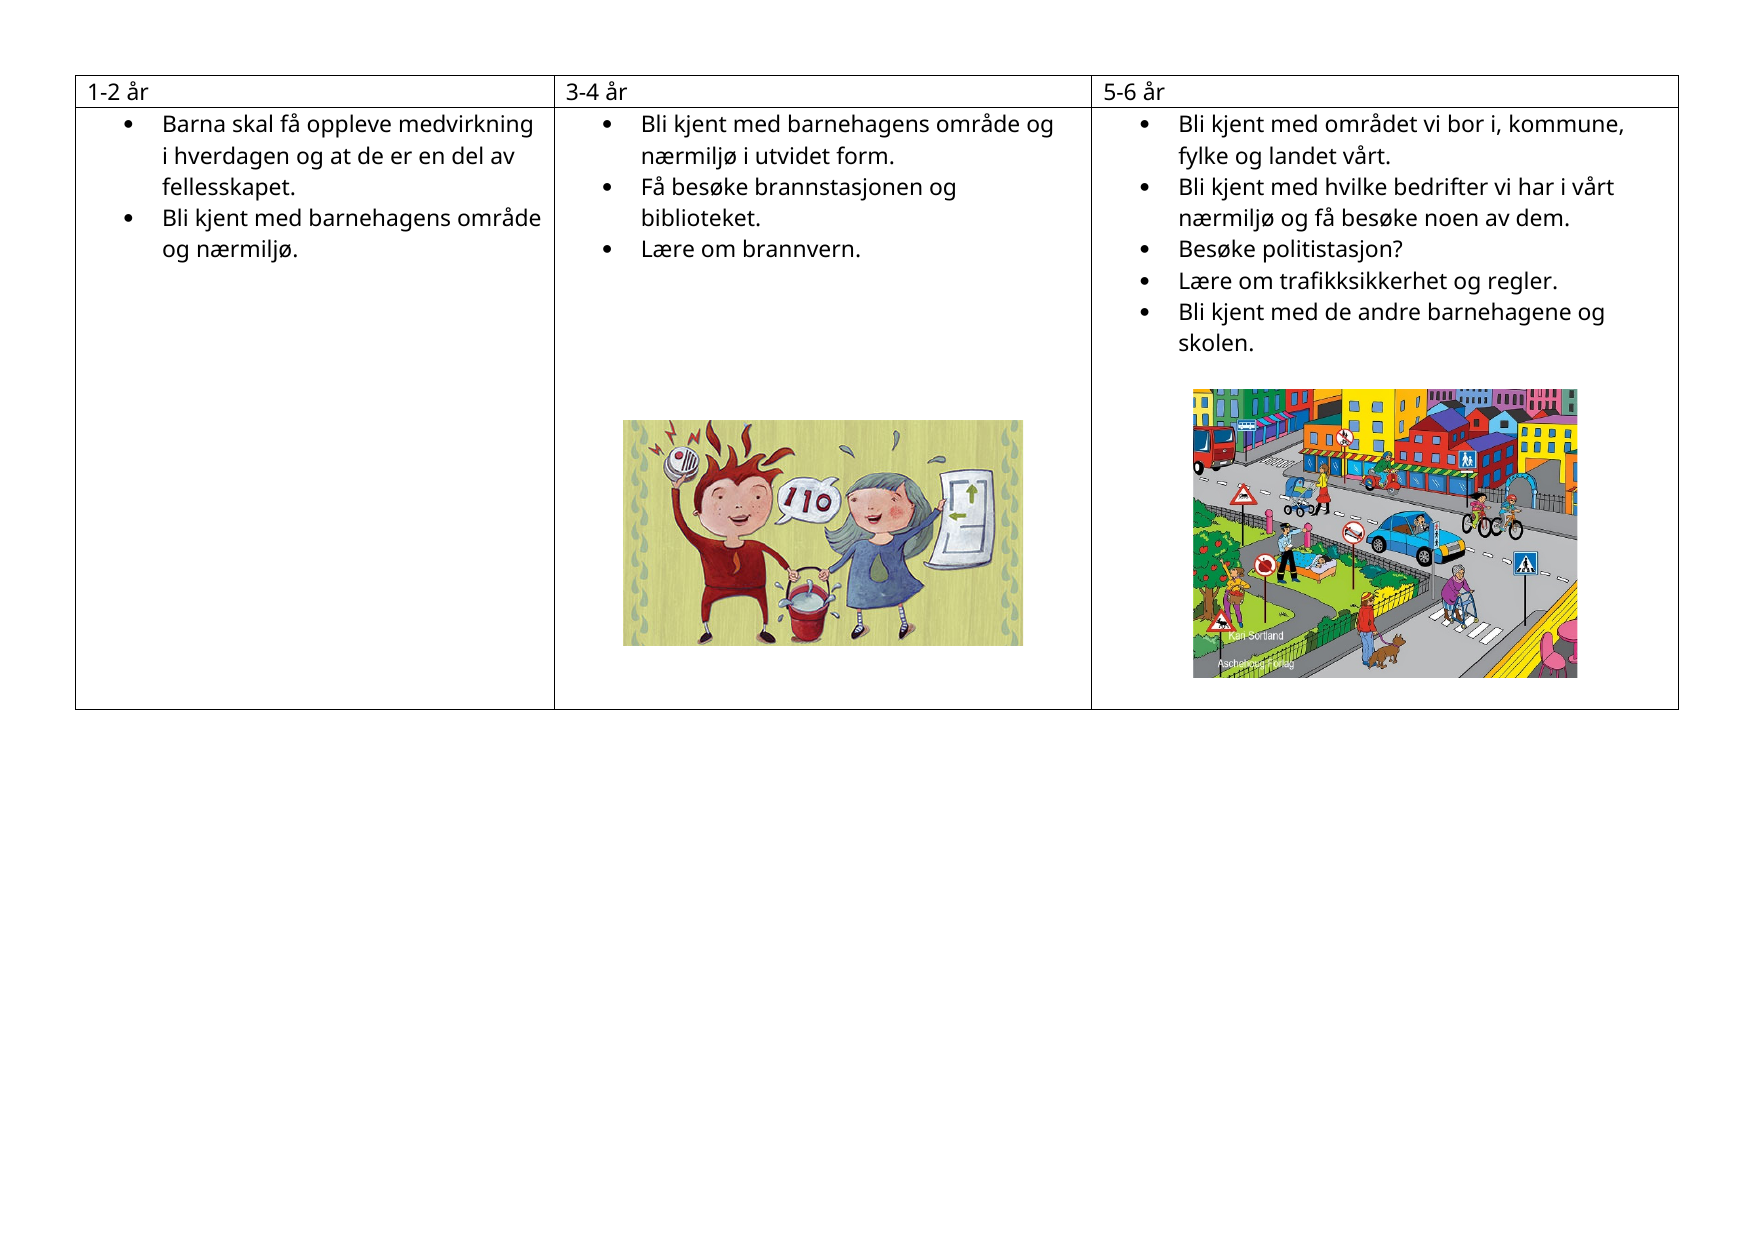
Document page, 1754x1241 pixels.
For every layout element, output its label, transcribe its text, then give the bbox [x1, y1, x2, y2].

table_header 3-4 år [555, 76, 1091, 107]
table_cell Bli kjent med barnehagens område og nærmiljø i utvidet form. Få besøke brannstasjonen og biblioteket. Lære om brannvern. [555, 108, 1091, 709]
picture [1193, 389, 1578, 678]
table_cell Bli kjent med området vi bor i, kommune, fylke og landet vårt. Bli kjent med hvilke bedrifter vi har i vårt nærmiljø og få besøke noen av dem. Besøke politistasjon? Lære om trafikksikkerhet og regler. Bli kjent med de andre barnehagene og skolen. [1092, 108, 1678, 709]
table_header 5-6 år [1092, 76, 1678, 107]
table_header 1-2 år [76, 76, 554, 107]
table_cell Barna skal få oppleve medvirkning i hverdagen og at de er en del av fellesskapet. Bli kjent med barnehagens område og nærmiljø. [76, 108, 554, 709]
picture [623, 420, 1024, 646]
